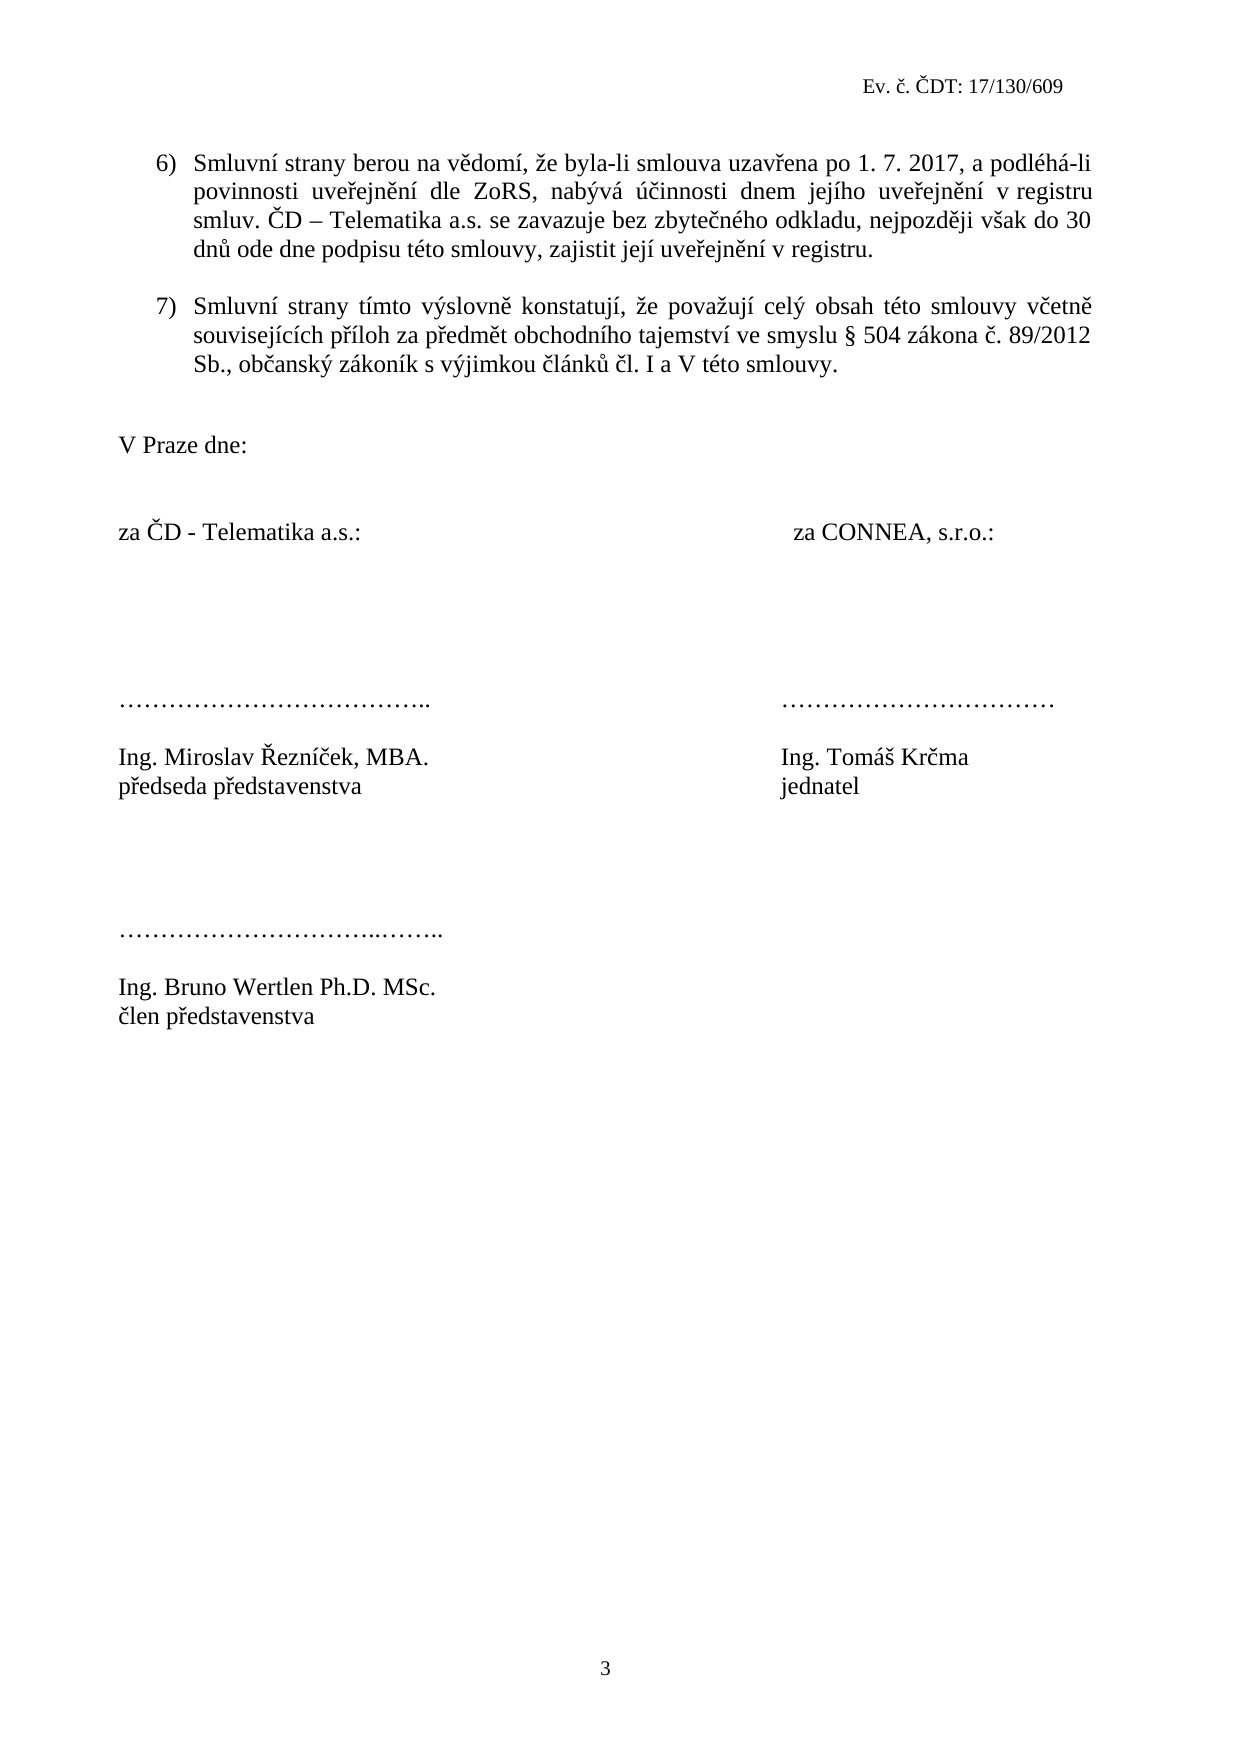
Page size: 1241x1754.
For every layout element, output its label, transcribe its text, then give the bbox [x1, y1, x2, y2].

text …………………………..…….. [118, 914, 1093, 943]
text za ČD - Telematika a.s.: za CONNEA, s.r.o.: [118, 517, 1093, 545]
text člen představenstva [118, 1001, 1093, 1029]
text Ing. Miroslav Řezníček, MBA. Ing. Tomáš Krčma [118, 742, 1093, 771]
text ……………………………….. …………………………… [118, 684, 1093, 713]
text Ing. Bruno Wertlen Ph.D. MSc. [118, 972, 1093, 1001]
subtitle V Praze dne: [118, 430, 1093, 459]
text předseda představenstva jednatel [118, 771, 1093, 799]
list Smluvní strany tímto výslovně konstatují, že považují celý obsah této smlouvy včetně souvisejících příloh za předmět obchodního tajemství ve smyslu § 504 zákona č. 89/2012 Sb., občanský zákoník s výjimkou článků čl. I a V této smlouvy. [156, 291, 1093, 378]
list Smluvní strany berou na vědomí, že byla-li smlouva uzavřena po 1. 7. 2017, a podléhá-li povinnosti uveřejnění dle ZoRS, nabývá účinnosti dnem jejího uveřejnění v registru smluv. ČD – Telematika a.s. se zavazuje bez zbytečného odkladu, nejpozději však do 30 dnů ode dne podpisu této smlouvy, zajistit její uveřejnění v registru. [156, 148, 1093, 263]
